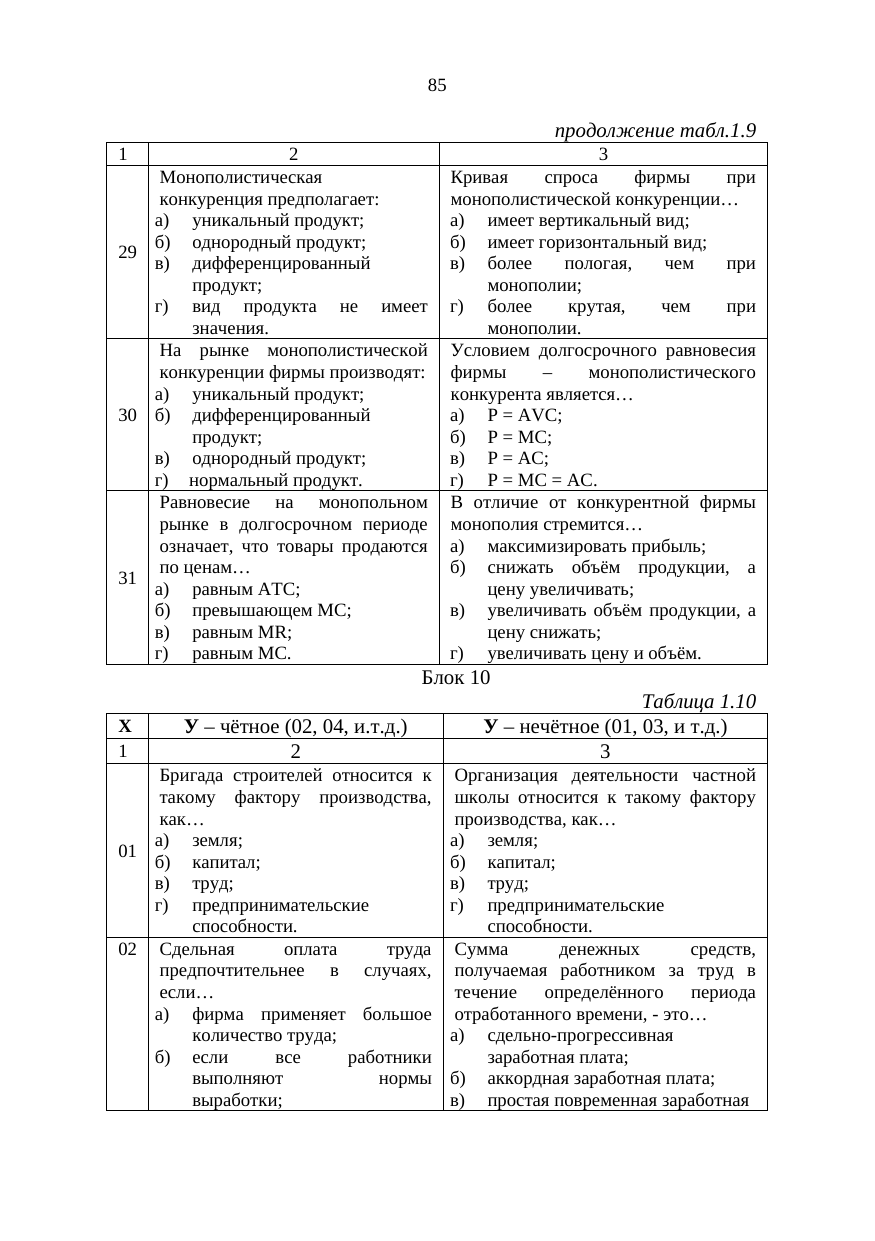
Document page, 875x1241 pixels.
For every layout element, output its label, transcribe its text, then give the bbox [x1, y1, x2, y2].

table_cell На рынке монополистической конкуренции фирмы производят: уникальный продукт; дифференцированный продукт; однородный продукт; нормальный продукт. [149, 339, 439, 490]
table_cell 29 [107, 166, 148, 338]
text продолжение табл.1.9 [156, 118, 756, 142]
text Блок 10 [156, 665, 756, 689]
table_cell 02 [107, 938, 148, 1110]
table_header 3 [440, 143, 767, 165]
table_cell Бригада строителей относится к такому фактору производства, как… земля; капитал; труд; предпринимательские способности. [149, 764, 443, 937]
table_header 1 [107, 143, 148, 165]
table_cell Равновесие на монопольном рынке в долгосрочном периоде означает, что товары продаются по ценам… равным АТС; превышающем МС; равным MR; равным МС. [149, 491, 439, 664]
table_cell Монополистическая конкуренция предполагает: уникальный продукт; однородный продукт; дифференцированный продукт; вид продукта не имеет значения. [149, 166, 439, 338]
table_cell Условием долгосрочного равновесия фирмы – монополистического конкурента является… P = AVC; P = MC; P = AC; P = MC = AC. [440, 339, 767, 490]
table_cell Организация деятельности частной школы относится к такому фактору производства, как… земля; капитал; труд; предпринимательские способности. [444, 764, 767, 937]
table_cell В отличие от конкурентной фирмы монополия стремится… максимизировать прибыль; снижать объём продукции, а цену увеличивать; увеличивать объём продукции, а цену снижать; увеличивать цену и объём. [440, 491, 767, 664]
table_cell 01 [107, 764, 148, 937]
table_cell 2 [149, 739, 443, 763]
table_cell 3 [444, 739, 767, 763]
table_header У – нечётное (01, 03, и т.д.) [444, 714, 767, 738]
table_cell 30 [107, 339, 148, 490]
table_header У – чётное (02, 04, и.т.д.) [149, 714, 443, 738]
text Таблица 1.10 [156, 689, 756, 713]
table_header Х [107, 714, 148, 738]
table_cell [444, 938, 767, 1110]
table_cell 1 [107, 739, 148, 763]
table_cell 31 [107, 491, 148, 664]
table_cell Кривая спроса фирмы при монополистической конкуренции… имеет вертикальный вид; имеет горизонтальный вид; более пологая, чем при монополии; более крутая, чем при монополии. [440, 166, 767, 338]
table_header 2 [149, 143, 439, 165]
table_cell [149, 938, 443, 1110]
